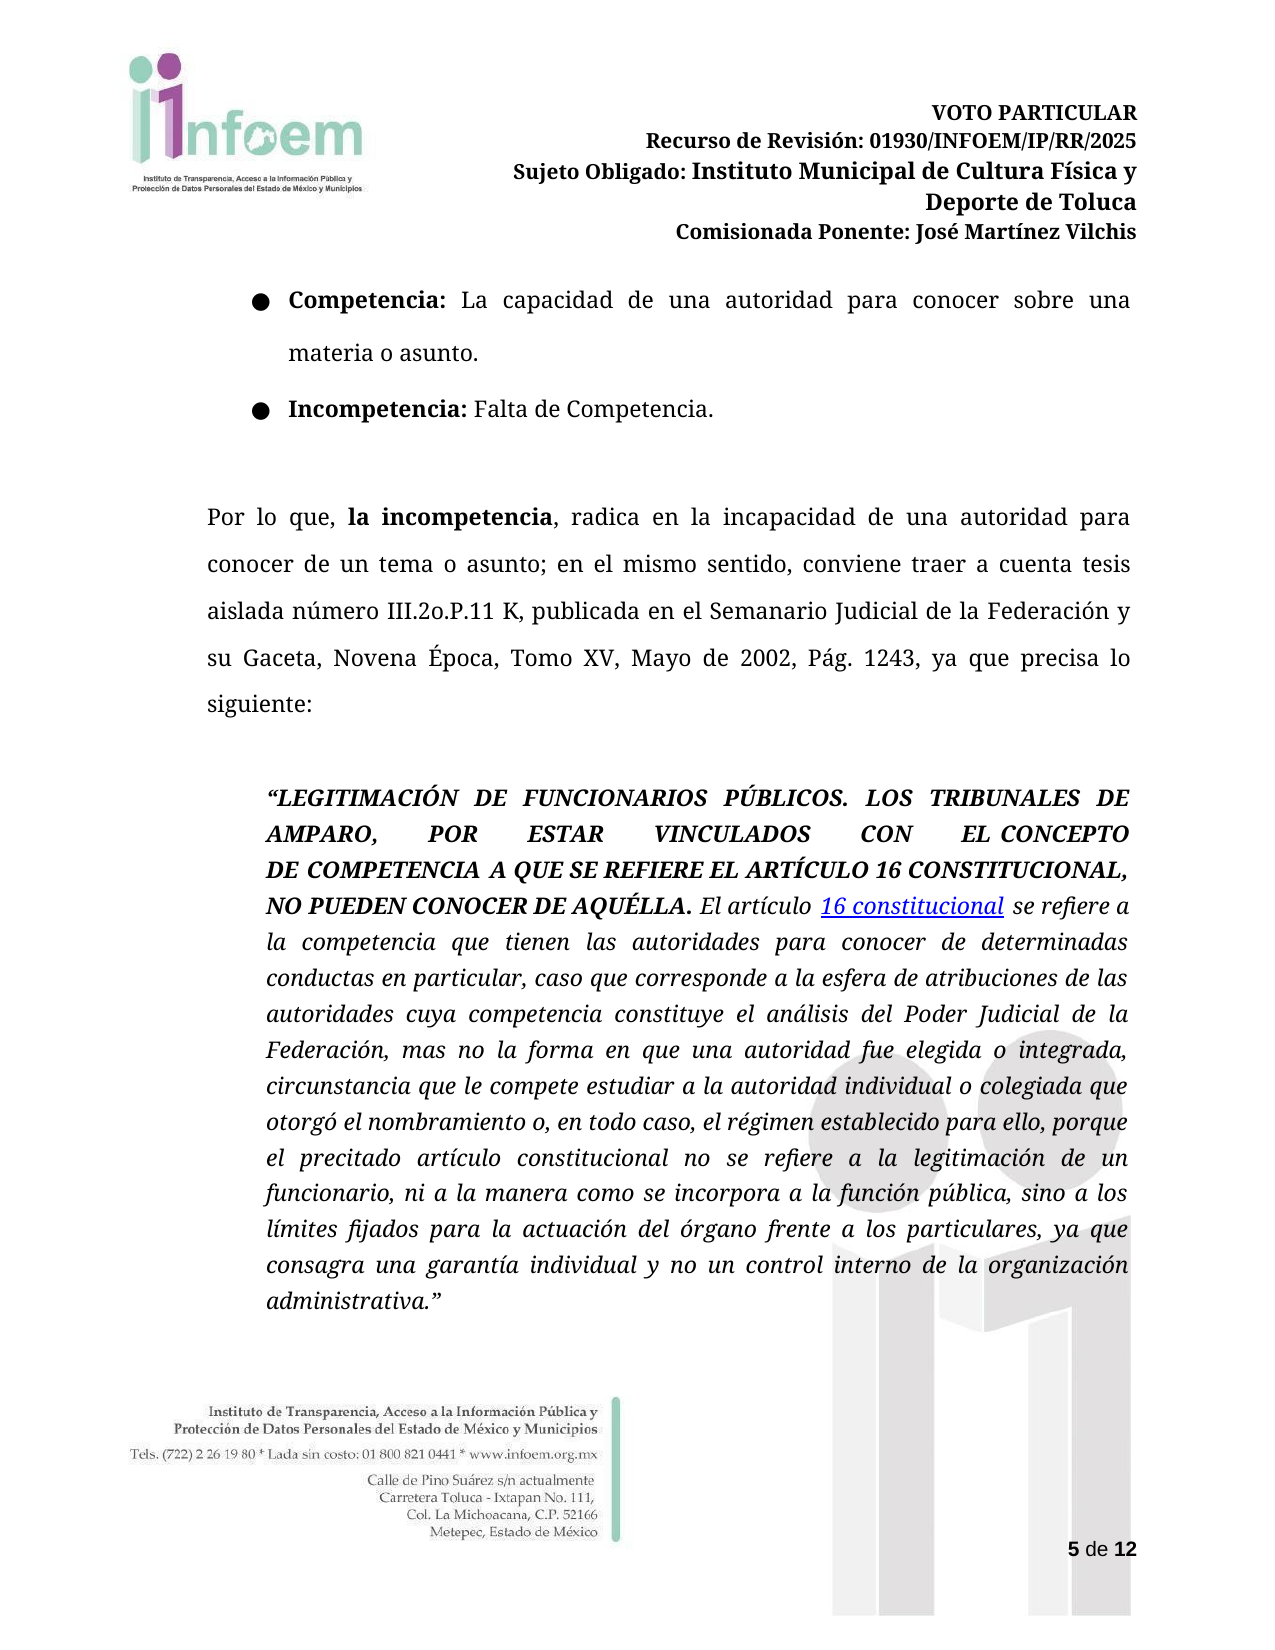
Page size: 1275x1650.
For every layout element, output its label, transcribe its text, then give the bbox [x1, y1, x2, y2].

picture [14, 0, 1247, 1616]
list Incompetencia: Falta de Competencia. [251, 383, 1132, 431]
text Por lo que, la incompetencia, radica en la incapacidad de una autoridad para conocer de un tema o asunto; en el mismo sentido, conviene traer a cuenta tesis aislada número III.2o.P.11 K, publicada en el Semanario Judicial de la Federación y su Gaceta, Novena Época, Tomo XV, Mayo de 2002, Pág. 1243, ya que precisa lo siguiente: [207, 501, 1132, 719]
text “LEGITIMACIÓN DE FUNCIONARIOS PÚBLICOS. LOS TRIBUNALES DE AMPARO, POR ESTAR VINCULADOS CON EL CONCEPTO DE COMPETENCIA A QUE SE REFIERE EL ARTÍCULO 16 CONSTITUCIONAL, NO PUEDEN CONOCER DE AQUÉLLA. El artículo 16 constitucional se refiere a la competencia que tienen las autoridades para conocer de determinadas conductas en particular, caso que corresponde a la esfera de atribuciones de las autoridades cuya competencia constituye el análisis del Poder Judicial de la Federación, mas no la forma en que una autoridad fue elegida o integrada, circunstancia que le compete estudiar a la autoridad individual o colegiada que otorgó el nombramiento o, en todo caso, el régimen establecido para ello, porque el precitado artículo constitucional no se refiere a la legitimación de un funcionario, ni a la manera como se incorpora a la función pública, sino a los límites fijados para la actuación del órgano frente a los particulares, ya que consagra una garantía individual y no un control interno de la organización administrativa.” [266, 782, 1132, 1316]
list Competencia: La capacidad de una autoridad para conocer sobre una materia o asunto. [251, 274, 1132, 368]
